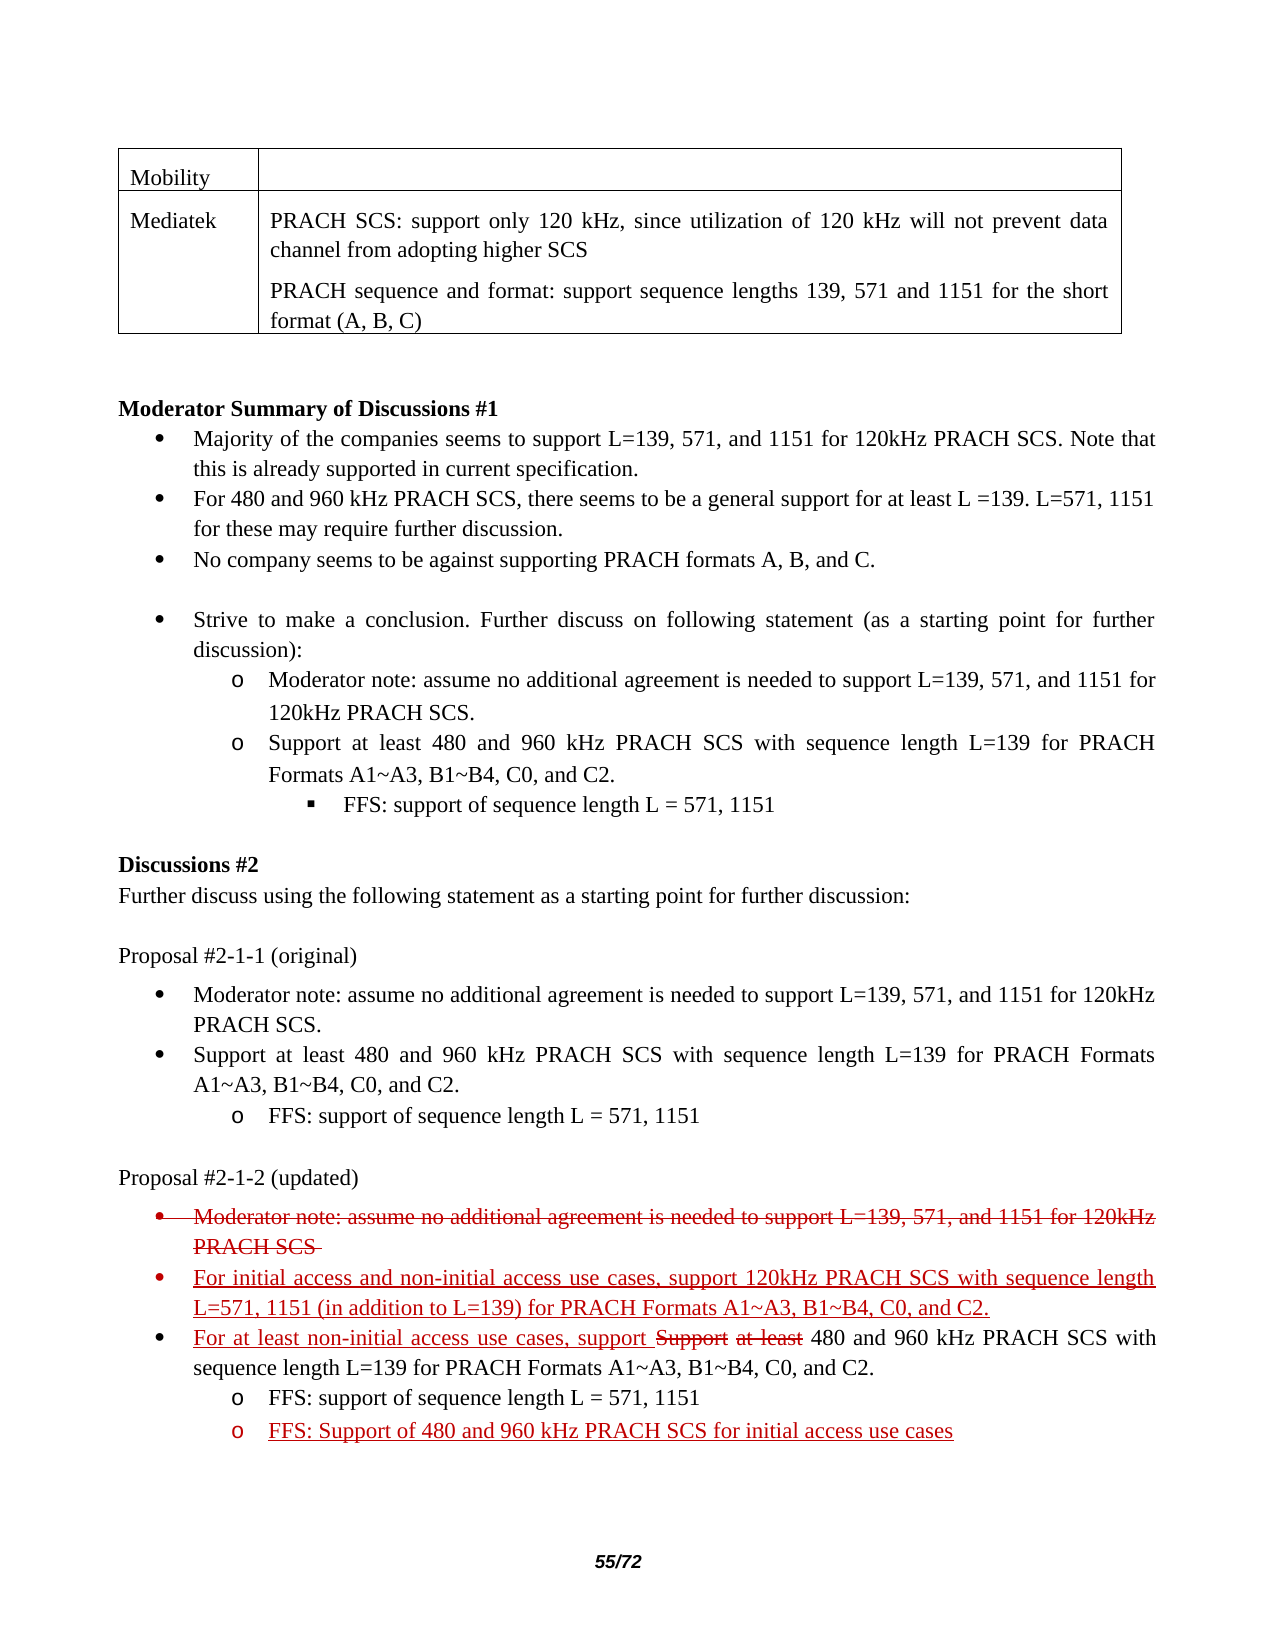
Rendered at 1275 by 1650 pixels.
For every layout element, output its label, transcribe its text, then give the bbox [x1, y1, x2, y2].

text Discussions #2 [118, 851, 1157, 878]
list FFS: support of sequence length L = 571, 1151 [231, 1384, 1157, 1413]
list Moderator note: assume no additional agreement is needed to support L=139, 571, and 1151 for 120kHz PRACH SCS. [231, 666, 1157, 725]
list Strive to make a conclusion. Further discuss on following statement (as a starting point for further discussion): [156, 606, 1157, 663]
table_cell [119, 149, 258, 190]
list For at least non-initial access use cases, support Support at least 480 and 960 kHz PRACH SCS with sequence length L=139 for PRACH Formats A1~A3, B1~B4, C0, and C2. [156, 1324, 1157, 1381]
list FFS: support of sequence length L = 571, 1151 [306, 791, 1157, 817]
list Majority of the companies seems to support L=139, 571, and 1151 for 120kHz PRACH SCS. Note that this is already supported in current specification. [156, 425, 1157, 481]
table_cell PRACH SCS: support only 120 kHz, since utilization of 120 kHz will not prevent data channel from adopting higher SCS PRACH sequence and format: support sequence lengths 139, 571 and 1151 for the short format (A, B, C) [259, 191, 1121, 333]
subtitle Proposal #2-1-2 (updated) [118, 1164, 1157, 1191]
list For 480 and 960 kHz PRACH SCS, there seems to be a general support for at least L =139. L=571, 1151 for these may require further discussion. [156, 485, 1157, 542]
list Support at least 480 and 960 kHz PRACH SCS with sequence length L=139 for PRACH Formats A1~A3, B1~B4, C0, and C2. [231, 729, 1157, 787]
text Further discuss using the following statement as a starting point for further discussion: [118, 882, 1157, 908]
subtitle Proposal #2-1-1 (original) [118, 942, 1157, 968]
list Moderator note: assume no additional agreement is needed to support L=139, 571, and 1151 for 120kHz PRACH SCS. [156, 981, 1157, 1037]
text Moderator Summary of Discussions #1 [118, 394, 1157, 421]
list No company seems to be against supporting PRACH formats A, B, and C. [156, 546, 1157, 572]
list FFS: Support of 480 and 960 kHz PRACH SCS for initial access use cases [231, 1417, 1157, 1445]
list Moderator note: assume no additional agreement is needed to support L=139, 571, and 1151 for 120kHz PRACH SCS [156, 1203, 1157, 1260]
table_cell Mediatek [119, 191, 258, 333]
list FFS: support of sequence length L = 571, 1151 [231, 1102, 1157, 1130]
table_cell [259, 149, 1121, 190]
list Support at least 480 and 960 kHz PRACH SCS with sequence length L=139 for PRACH Formats A1~A3, B1~B4, C0, and C2. [156, 1041, 1157, 1098]
